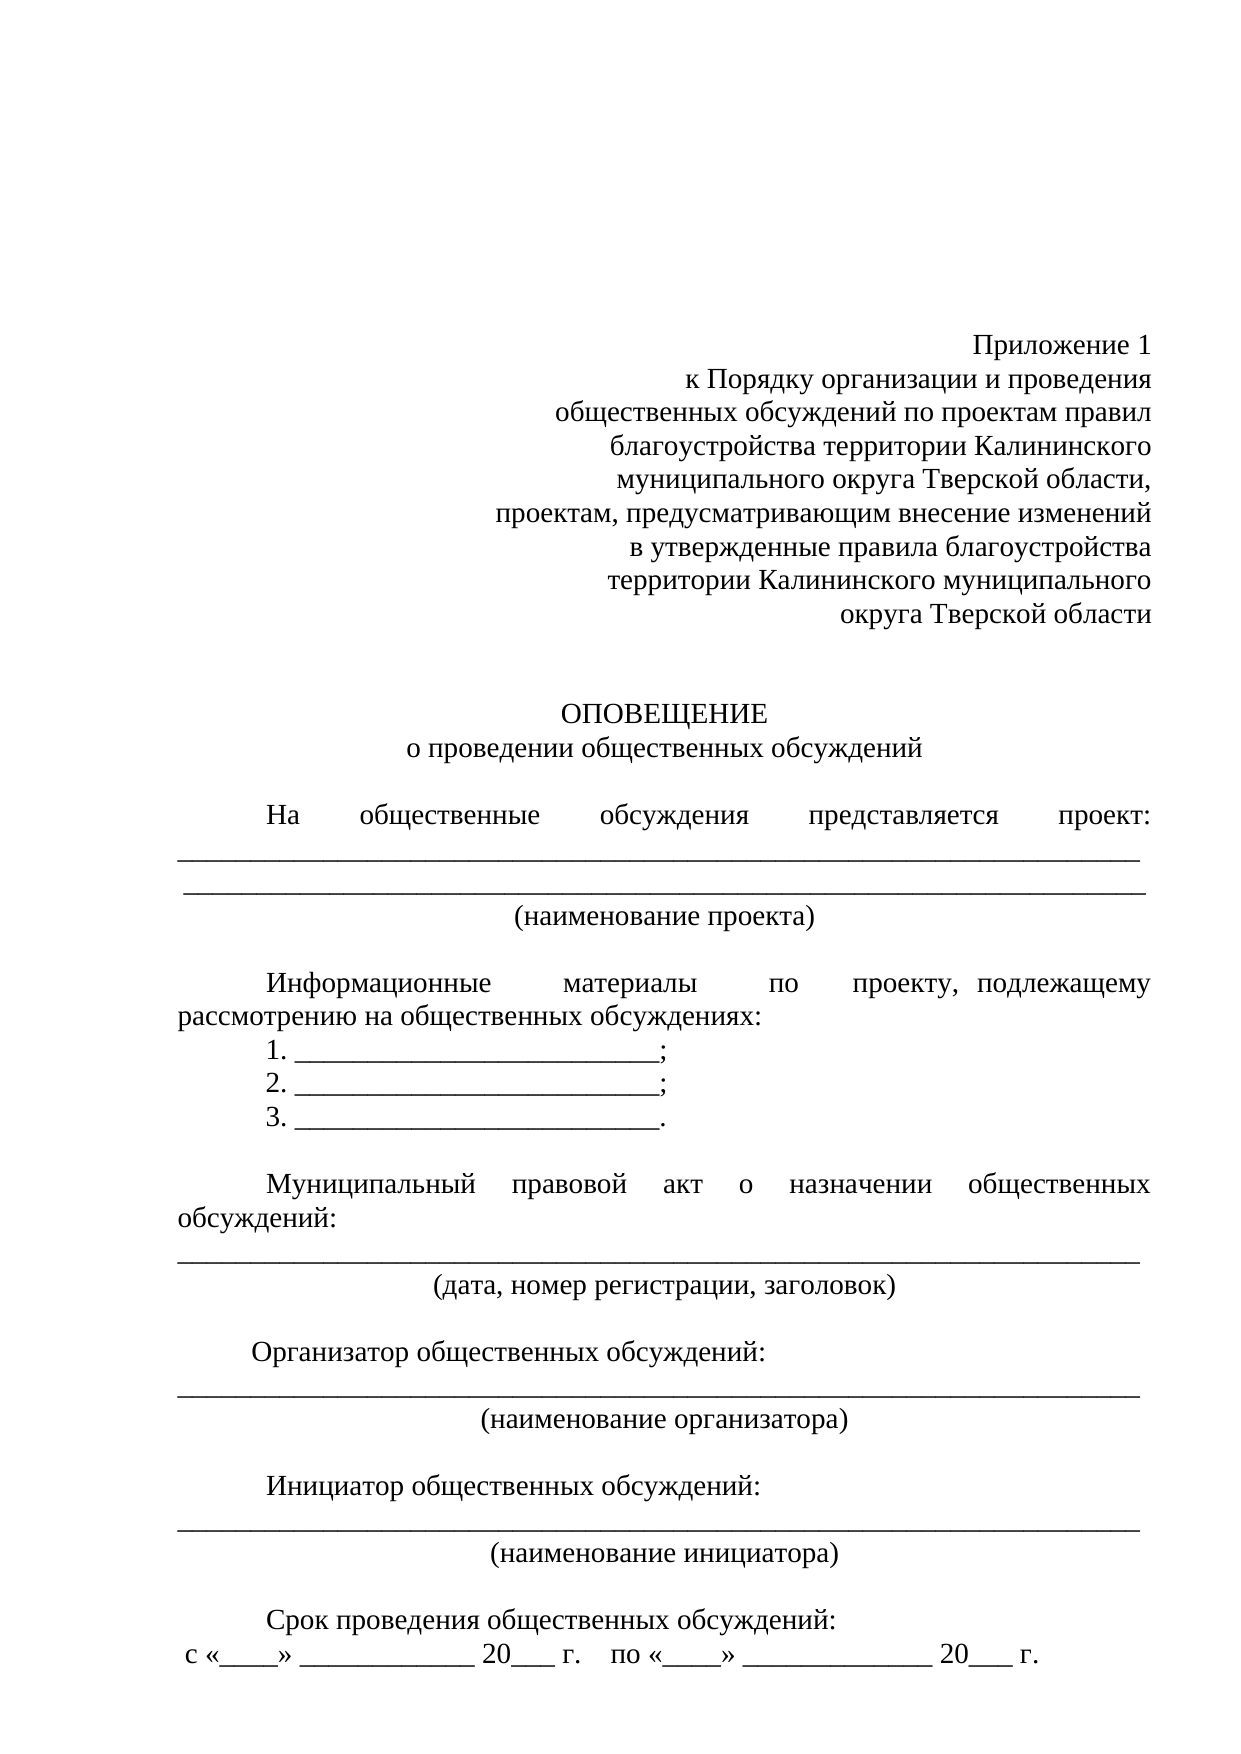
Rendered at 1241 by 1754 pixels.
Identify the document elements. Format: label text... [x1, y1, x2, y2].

text Организатор общественных обсуждений: [177, 1334, 1152, 1367]
text Срок проведения общественных обсуждений: [177, 1602, 1152, 1636]
text (дата, номер регистрации, заголовок) [177, 1267, 1152, 1300]
text о проведении общественных обсуждений [177, 730, 1152, 764]
text общественных обсуждений по проектам правил [177, 394, 1152, 428]
text 1. _________________________; [177, 1032, 1152, 1066]
text территории Калининского муниципального [177, 562, 1152, 596]
text ОПОВЕЩЕНИЕ [177, 697, 1152, 730]
text муниципального округа Тверской области, [177, 462, 1152, 495]
text (наименование инициатора) [177, 1535, 1152, 1569]
text 2. _________________________; [177, 1066, 1152, 1099]
text __________________________________________________________________ [177, 1233, 1152, 1267]
text На общественные обсуждения представляется проект: __________________________________________________________________ [177, 797, 1152, 864]
text 3. _________________________. [177, 1099, 1152, 1133]
text в утвержденные правила благоустройства [177, 529, 1152, 562]
text проектам, предусматривающим внесение изменений [177, 495, 1152, 529]
text (наименование организатора) [177, 1401, 1152, 1434]
text Приложение 1 [177, 327, 1152, 361]
text __________________________________________________________________ [177, 1367, 1152, 1401]
text к Порядку организации и проведения [177, 361, 1152, 394]
text Инициатор общественных обсуждений: [177, 1468, 1152, 1502]
text благоустройства территории Калининского [177, 428, 1152, 462]
text округа Тверской области [177, 596, 1152, 629]
text __________________________________________________________________ (наименование проекта) [177, 864, 1152, 931]
text с «____» ____________ 20___ г. по «____» _____________ 20___ г. [177, 1636, 1152, 1669]
text __________________________________________________________________ [177, 1502, 1152, 1535]
text Информационные материалы по проекту, подлежащему рассмотрению на общественных обсуждениях: [177, 965, 1152, 1032]
text Муниципальный правовой акт о назначении общественных обсуждений: [177, 1166, 1152, 1233]
